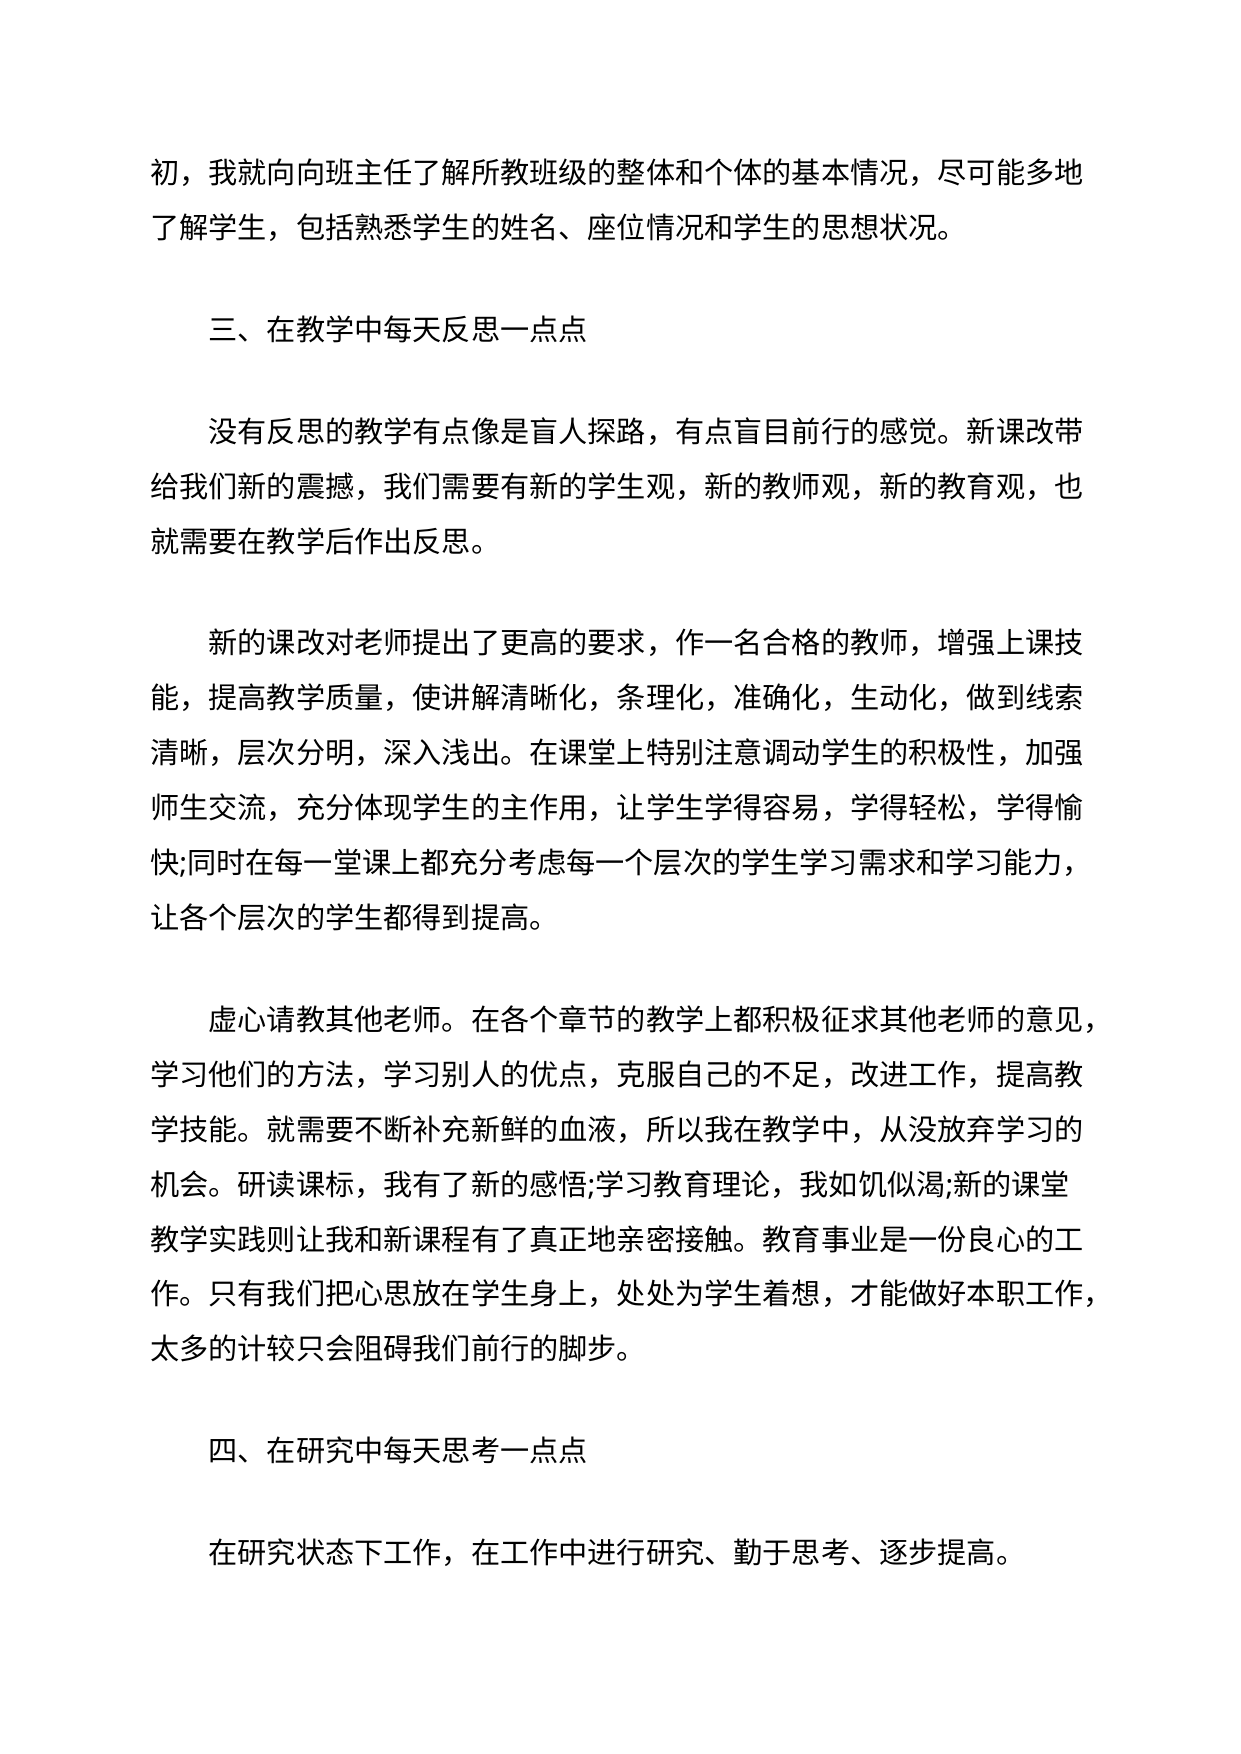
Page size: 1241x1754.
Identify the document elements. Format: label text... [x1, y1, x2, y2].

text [150, 150, 1090, 247]
text 新的课改对老师提出了更高的要求，作一名合格的教师，增强上课技能，提高教学质量，使讲解清晰化，条理化，准确化，生动化，做到线索清晰，层次分明，深入浅出。在课堂上特别注意调动学生的积极性，加强师生交流，充分体现学生的主作用，让学生学得容易，学得轻松，学得愉快;同时在每一堂课上都充分考虑每一个层次的学生学习需求和学习能力，让各个层次的学生都得到提高。 [150, 620, 1090, 937]
text 四、在研究中每天思考一点点 [150, 1428, 1090, 1470]
text 虚心请教其他老师。在各个章节的教学上都积极征求其他老师的意见，学习他们的方法，学习别人的优点，克服自己的不足，改进工作，提高教学技能。就需要不断补充新鲜的血液，所以我在教学中，从没放弃学习的机会。研读课标，我有了新的感悟;学习教育理论，我如饥似渴;新的课堂教学实践则让我和新课程有了真正地亲密接触。教育事业是一份良心的工作。只有我们把心思放在学生身上，处处为学生着想，才能做好本职工作，太多的计较只会阻碍我们前行的脚步。 [150, 996, 1090, 1368]
text 没有反思的教学有点像是盲人探路，有点盲目前行的感觉。新课改带给我们新的震撼，我们需要有新的学生观，新的教师观，新的教育观，也就需要在教学后作出反思。 [150, 408, 1090, 561]
text 三、在教学中每天反思一点点 [150, 307, 1090, 349]
text 在研究状态下工作，在工作中进行研究、勤于思考、逐步提高。 [150, 1529, 1090, 1572]
